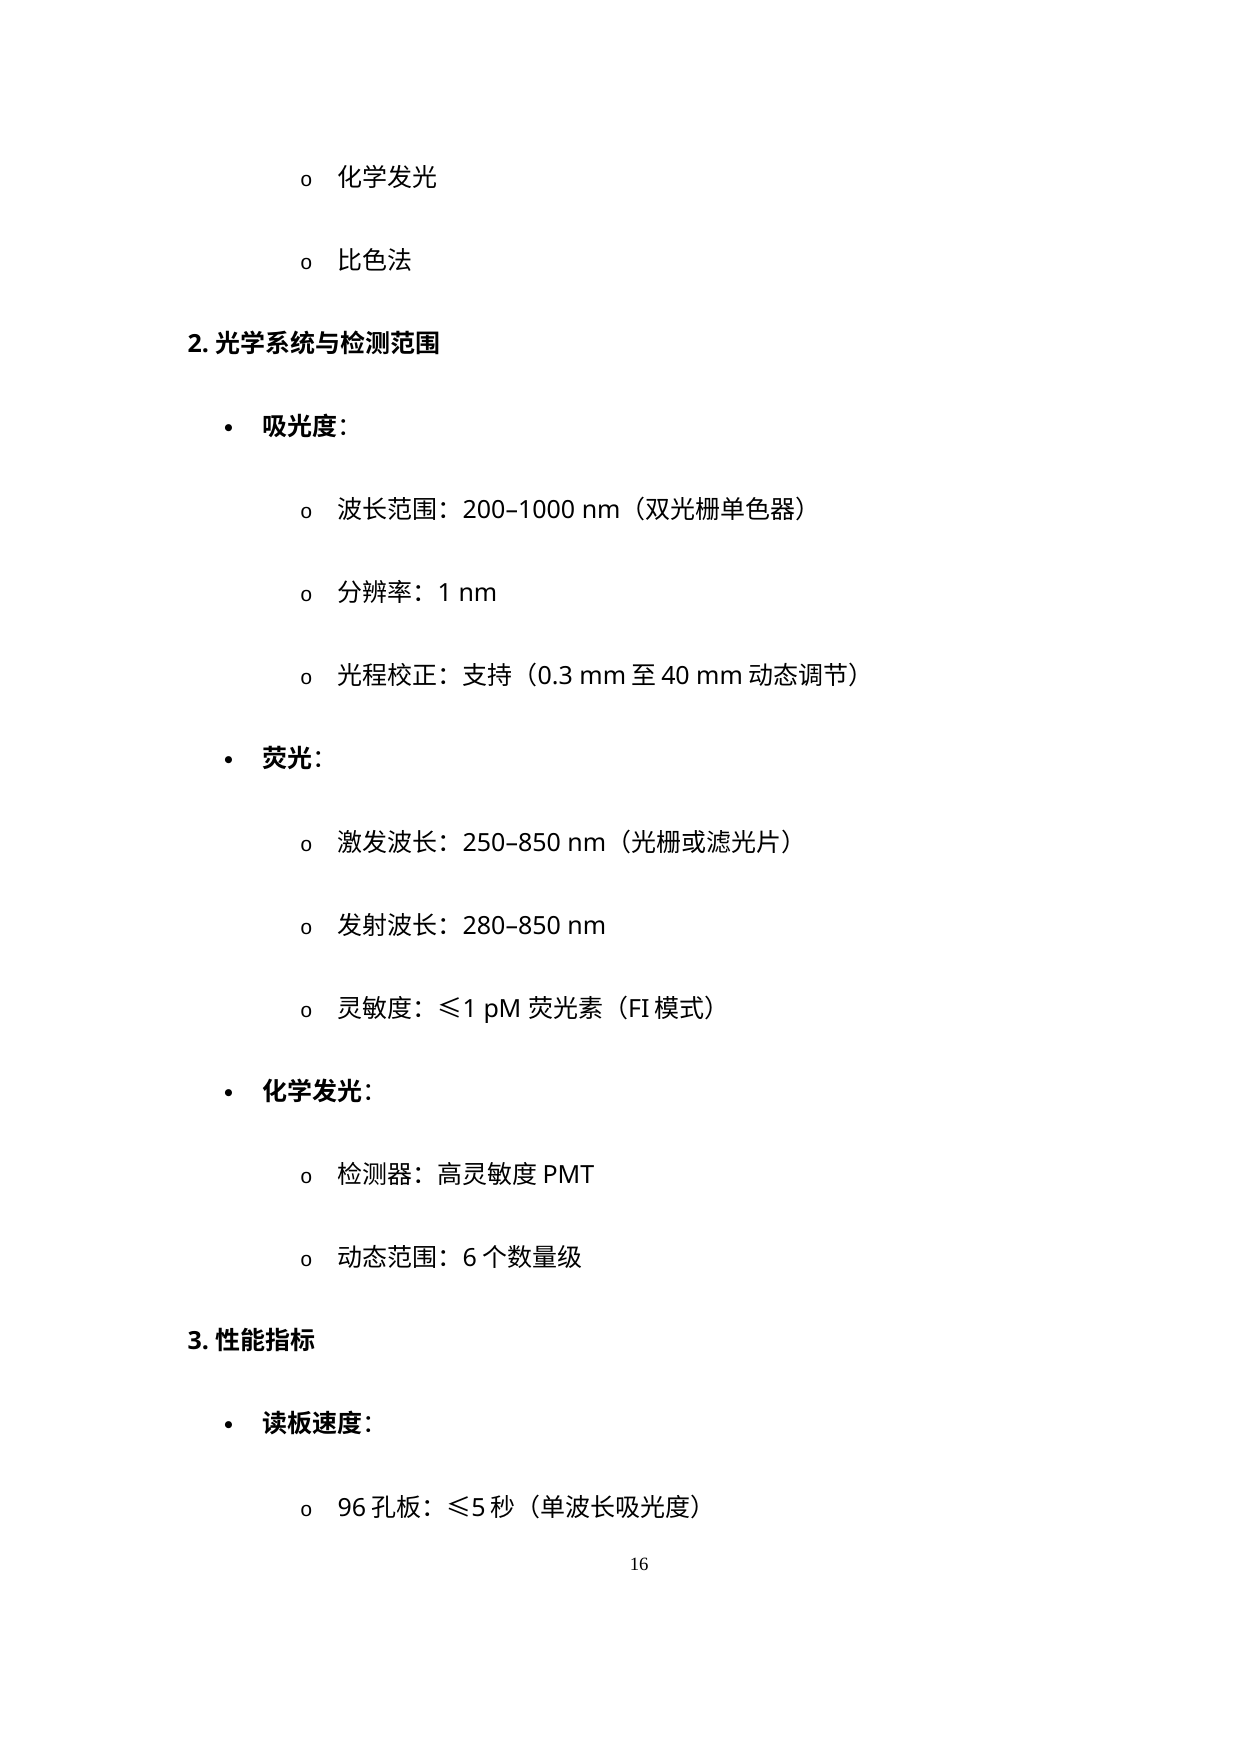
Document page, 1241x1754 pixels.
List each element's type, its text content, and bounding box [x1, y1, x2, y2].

list 比色法 [300, 226, 1053, 291]
text 2. 光学系统与检测范围 [187, 309, 1053, 374]
list 分辨率：1 nm [300, 558, 1053, 623]
list 化学发光 [300, 143, 1053, 208]
list 检测器：高灵敏度PMT [300, 1140, 1053, 1205]
list 96孔板：≤5秒（单波长吸光度） [300, 1473, 1053, 1538]
list 灵敏度：≤1 pM 荧光素（FI模式） [300, 974, 1053, 1039]
list 激发波长：250–850 nm（光栅或滤光片） [300, 808, 1053, 873]
list 光程校正：支持（0.3 mm至40 mm动态调节） [300, 641, 1053, 706]
list 读板速度： [225, 1389, 1053, 1454]
list 吸光度： [225, 392, 1053, 457]
list 发射波长：280–850 nm [300, 891, 1053, 956]
text 3. 性能指标 [187, 1306, 1053, 1371]
list 荧光： [225, 724, 1053, 789]
list 动态范围：6个数量级 [300, 1223, 1053, 1288]
list 化学发光： [225, 1057, 1053, 1122]
list 波长范围：200–1000 nm（双光栅单色器） [300, 475, 1053, 540]
